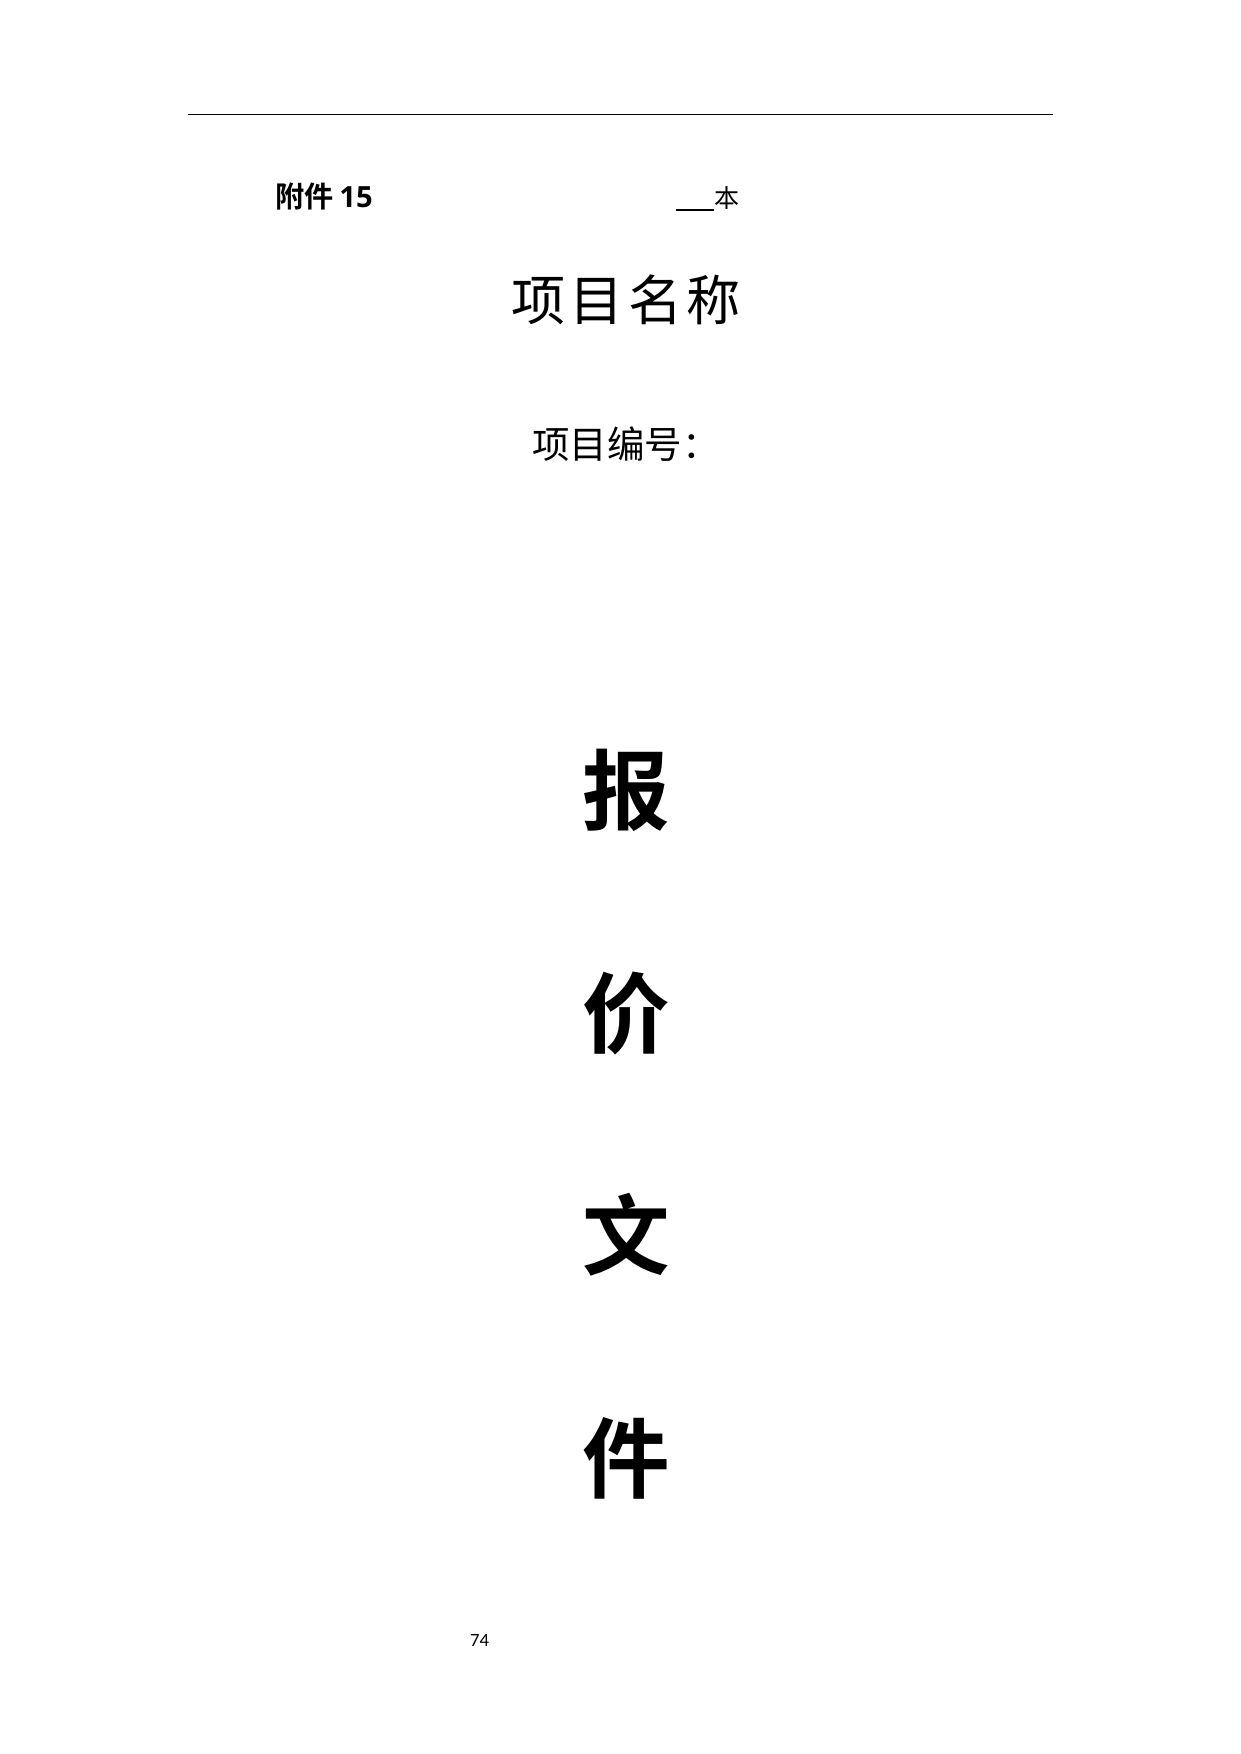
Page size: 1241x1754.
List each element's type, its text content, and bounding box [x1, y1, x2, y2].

text 件 [187, 1388, 1064, 1518]
text 报 [187, 721, 1064, 851]
text 附件15 本 [231, 162, 1064, 227]
text 价 [187, 943, 1064, 1073]
text 文 [187, 1166, 1064, 1296]
text 项目名称 [187, 248, 1064, 346]
text 项目编号： [187, 410, 1064, 475]
